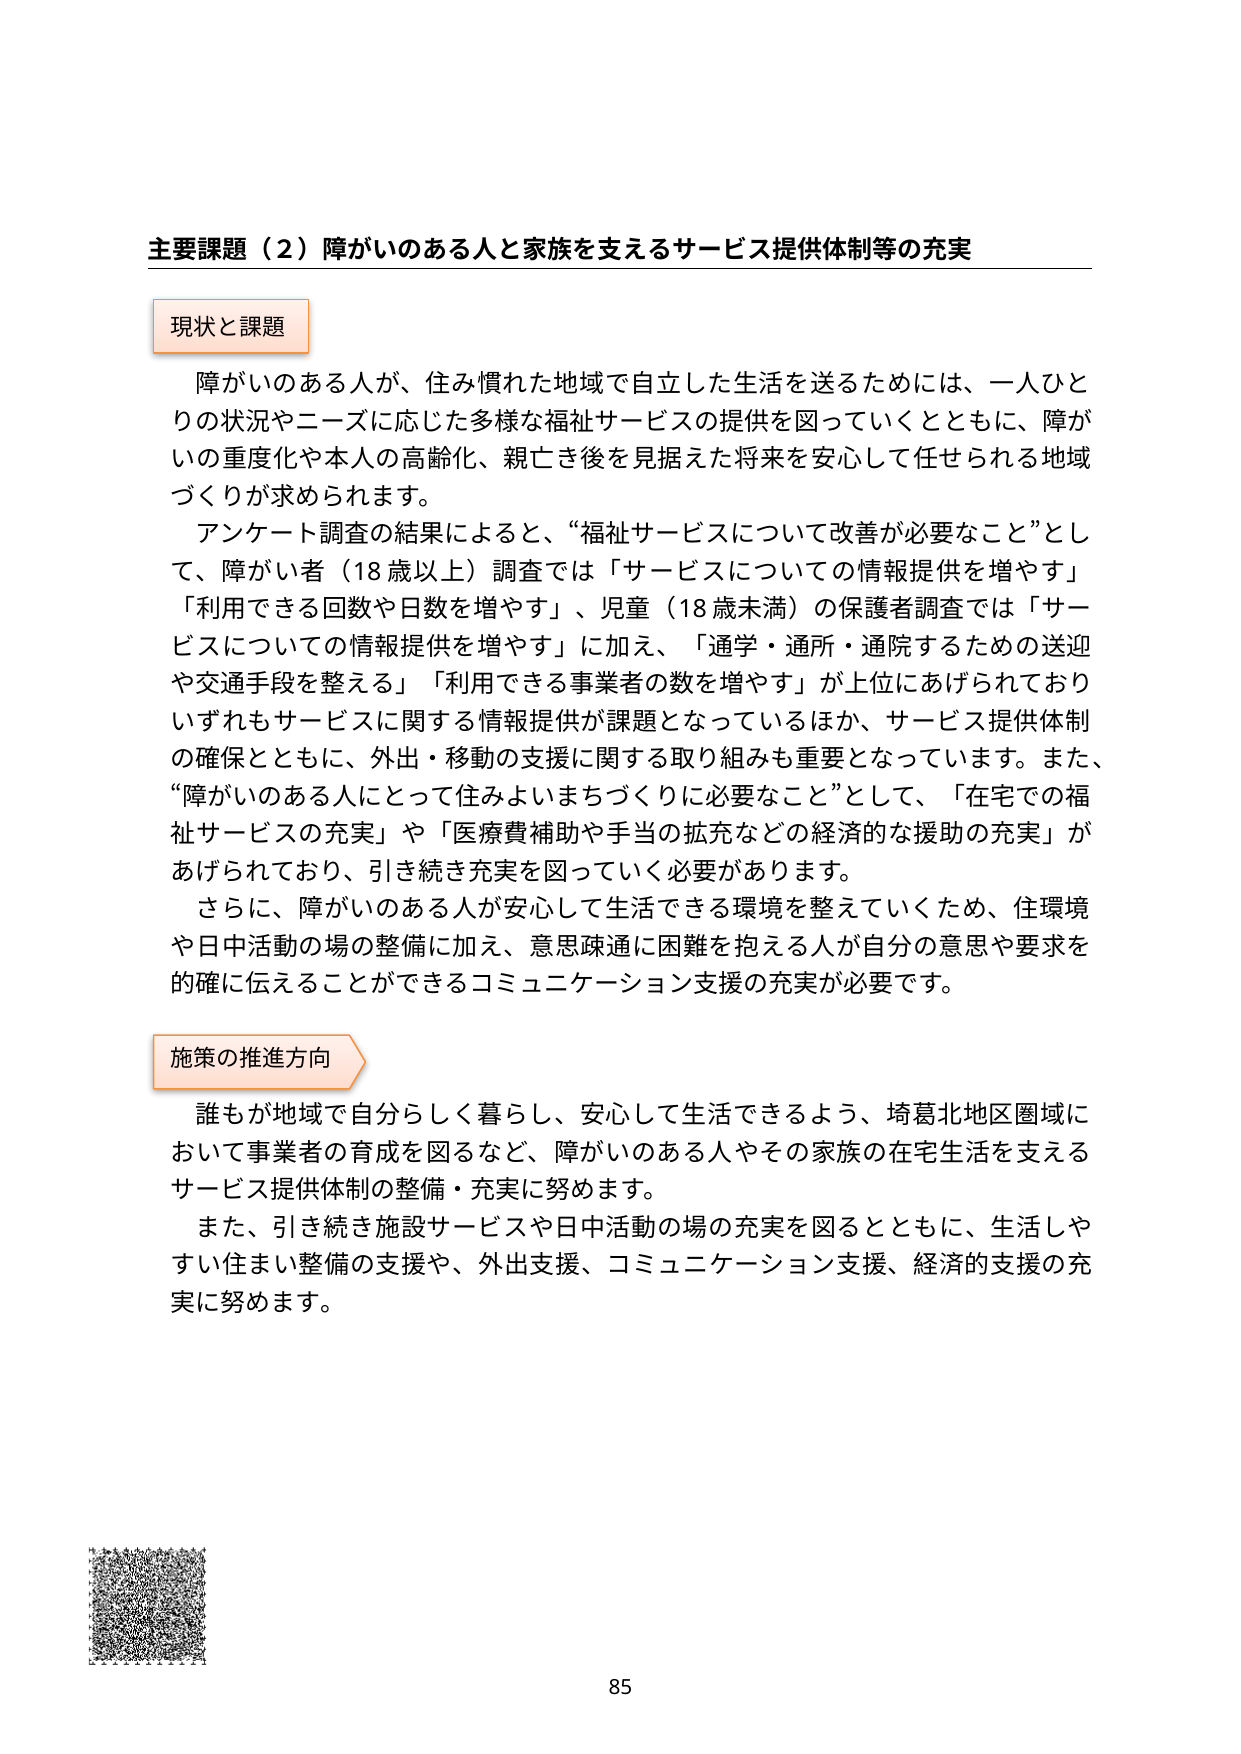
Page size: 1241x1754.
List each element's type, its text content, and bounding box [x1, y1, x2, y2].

text 障がいのある人が、住み慣れた地域で自立した生活を送るためには、一人ひとりの状況やニーズに応じた多様な福祉サービスの提供を図っていくとともに、障がいの重度化や本人の高齢化、親亡き後を見据えた将来を安心して任せられる地域づくりが求められます。 [171, 363, 1092, 513]
text 現状と課題 [148, 307, 1092, 344]
picture [88, 1547, 207, 1665]
text アンケート調査の結果によると、“福祉サービスについて改善が必要なこと”として、障がい者（18歳以上）調査では「サービスについての情報提供を増やす」「利用できる回数や日数を増やす」、児童（18歳未満）の保護者調査では「サービスについての情報提供を増やす」に加え、「通学・通所・通院するための送迎や交通手段を整える」「利用できる事業者の数を増やす」が上位にあげられており、いずれもサービスに関する情報提供が課題となっているほか、サービス提供体制の確保とともに、外出・移動の支援に関する取り組みも重要となっています。また、“障がいのある人にとって住みよいまちづくりに必要なこと”として、「在宅での福祉サービスの充実」や「医療費補助や手当の拡充などの経済的な援助の充実」があげられており、引き続き充実を図っていく必要があります。 [171, 513, 1092, 888]
text さらに、障がいのある人が安心して生活できる環境を整えていくため、住環境や日中活動の場の整備に加え、意思疎通に困難を抱える人が自分の意思や要求を的確に伝えることができるコミュニケーション支援の充実が必要です。 [171, 888, 1092, 1001]
text 主要課題（２）障がいのある人と家族を支えるサービス提供体制等の充実 [148, 229, 1092, 268]
text 誰もが地域で自分らしく暮らし、安心して生活できるよう、埼葛北地区圏域において事業者の育成を図るなど、障がいのある人やその家族の在宅生活を支えるサービス提供体制の整備・充実に努めます。 [171, 1094, 1092, 1207]
text 施策の推進方向 [148, 1038, 1092, 1076]
text また、引き続き施設サービスや日中活動の場の充実を図るとともに、生活しやすい住まい整備の支援や、外出支援、コミュニケーション支援、経済的支援の充実に努めます。 [171, 1207, 1092, 1319]
